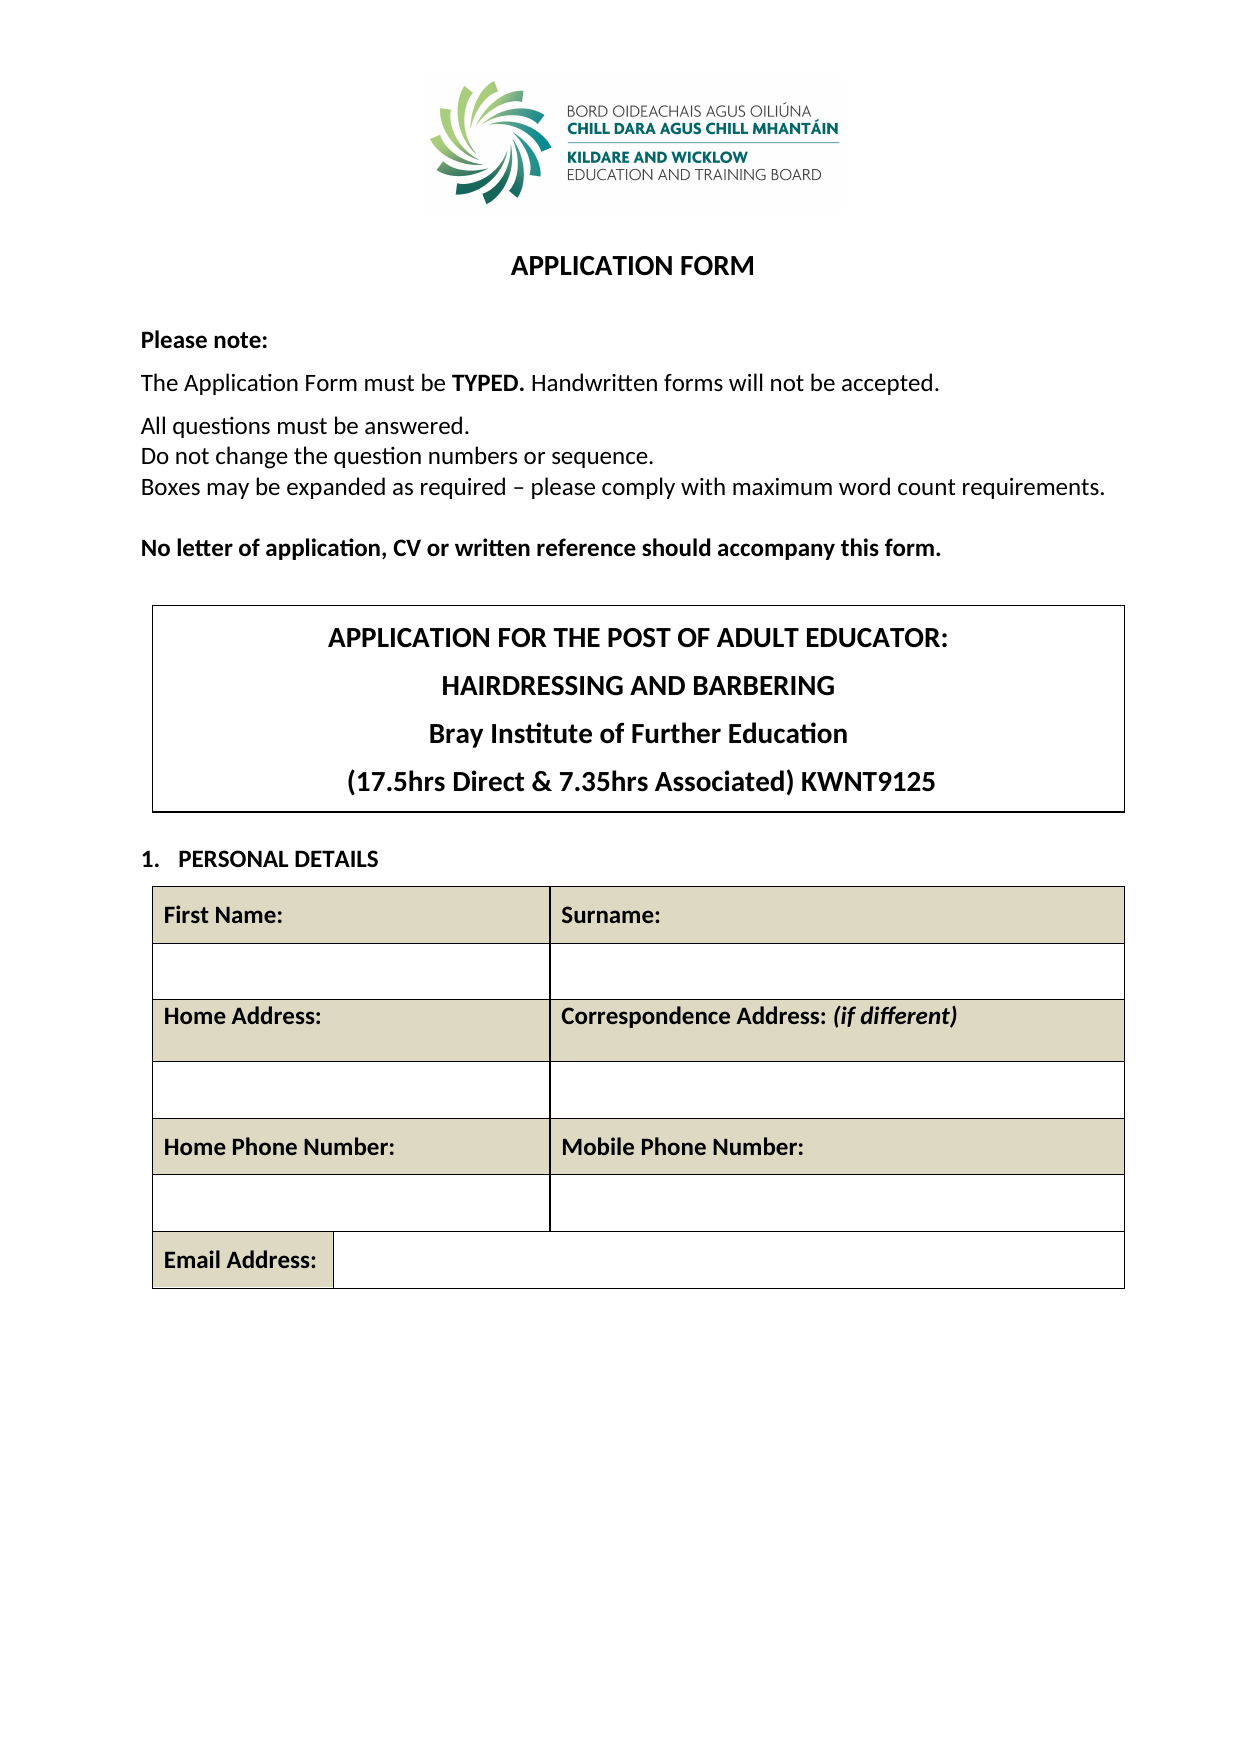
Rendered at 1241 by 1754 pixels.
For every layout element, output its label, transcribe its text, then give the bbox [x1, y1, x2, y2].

table_cell [153, 1175, 549, 1231]
table_cell Mobile Phone Number: [551, 1119, 1124, 1174]
text The Application Form must be TYPED. Handwritten forms will not be accepted. [141, 367, 1125, 397]
table_header Surname: [551, 887, 1124, 943]
text Do not change the question numbers or sequence. [141, 440, 1125, 471]
table_cell [551, 1175, 1124, 1231]
table_cell [551, 1062, 1124, 1118]
text No letter of application, CV or written reference should accompany this form. [141, 532, 1125, 562]
table_cell Home Address: [153, 1000, 549, 1061]
text APPLICATION FORM [141, 247, 1125, 282]
picture [423, 73, 843, 212]
table_cell [153, 1062, 549, 1118]
table_header First Name: [153, 887, 549, 943]
list PERSONAL DETAILS [141, 843, 1125, 873]
table_header APPLICATION FOR THE POST OF ADULT EDUCATOR: HAIRDRESSING AND BARBERING Bray Institute of Further Education (17.5hrs Direct & 7.35hrs Associated) KWNT9125 [153, 606, 1124, 811]
table_cell Correspondence Address: (if different) [551, 1000, 1124, 1061]
table_cell [551, 944, 1124, 999]
table_cell [153, 944, 549, 999]
text Please note: [141, 324, 1125, 354]
text Boxes may be expanded as required – please comply with maximum word count requirements. [141, 471, 1125, 501]
table_cell Home Phone Number: [153, 1119, 549, 1174]
table_cell [334, 1232, 1124, 1287]
text All questions must be answered. [141, 410, 1125, 440]
table_cell Email Address: [153, 1232, 333, 1287]
